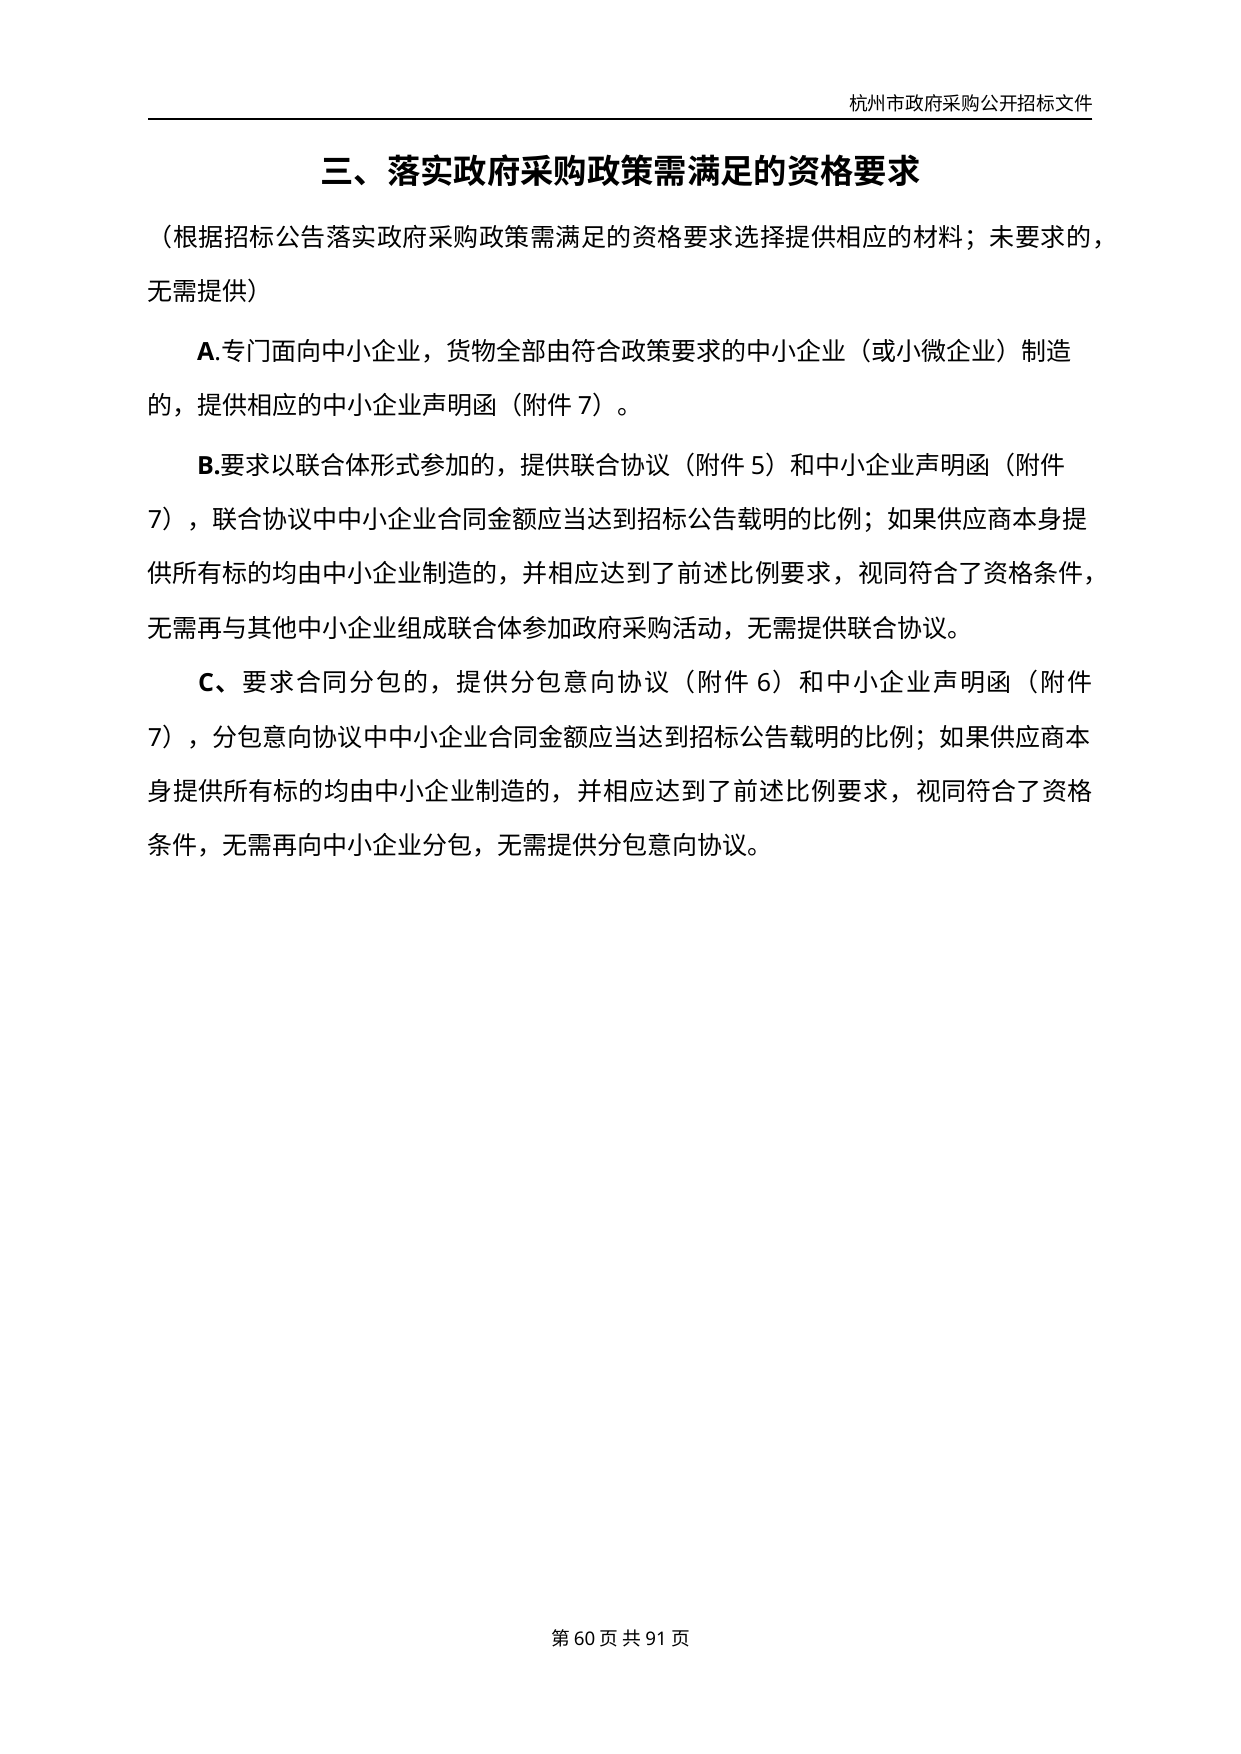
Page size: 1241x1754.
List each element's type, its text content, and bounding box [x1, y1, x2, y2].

text A.专门面向中小企业，货物全部由符合政策要求的中小企业（或小微企业）制造的，提供相应的中小企业声明函（附件7）。 [148, 331, 1092, 422]
text B.要求以联合体形式参加的，提供联合协议（附件5）和中小企业声明函（附件7），联合协议中中小企业合同金额应当达到招标公告载明的比例；如果供应商本身提供所有标的均由中小企业制造的，并相应达到了前述比例要求，视同符合了资格条件，无需再与其他中小企业组成联合体参加政府采购活动，无需提供联合协议。 [148, 445, 1092, 644]
text C、要求合同分包的，提供分包意向协议（附件6）和中小企业声明函（附件7），分包意向协议中中小企业合同金额应当达到招标公告载明的比例；如果供应商本身提供所有标的均由中小企业制造的，并相应达到了前述比例要求，视同符合了资格条件，无需再向中小企业分包，无需提供分包意向协议。 [148, 663, 1092, 862]
text （根据招标公告落实政府采购政策需满足的资格要求选择提供相应的材料；未要求的，无需提供） [148, 217, 1092, 308]
text 三、落实政府采购政策需满足的资格要求 [148, 145, 1092, 193]
